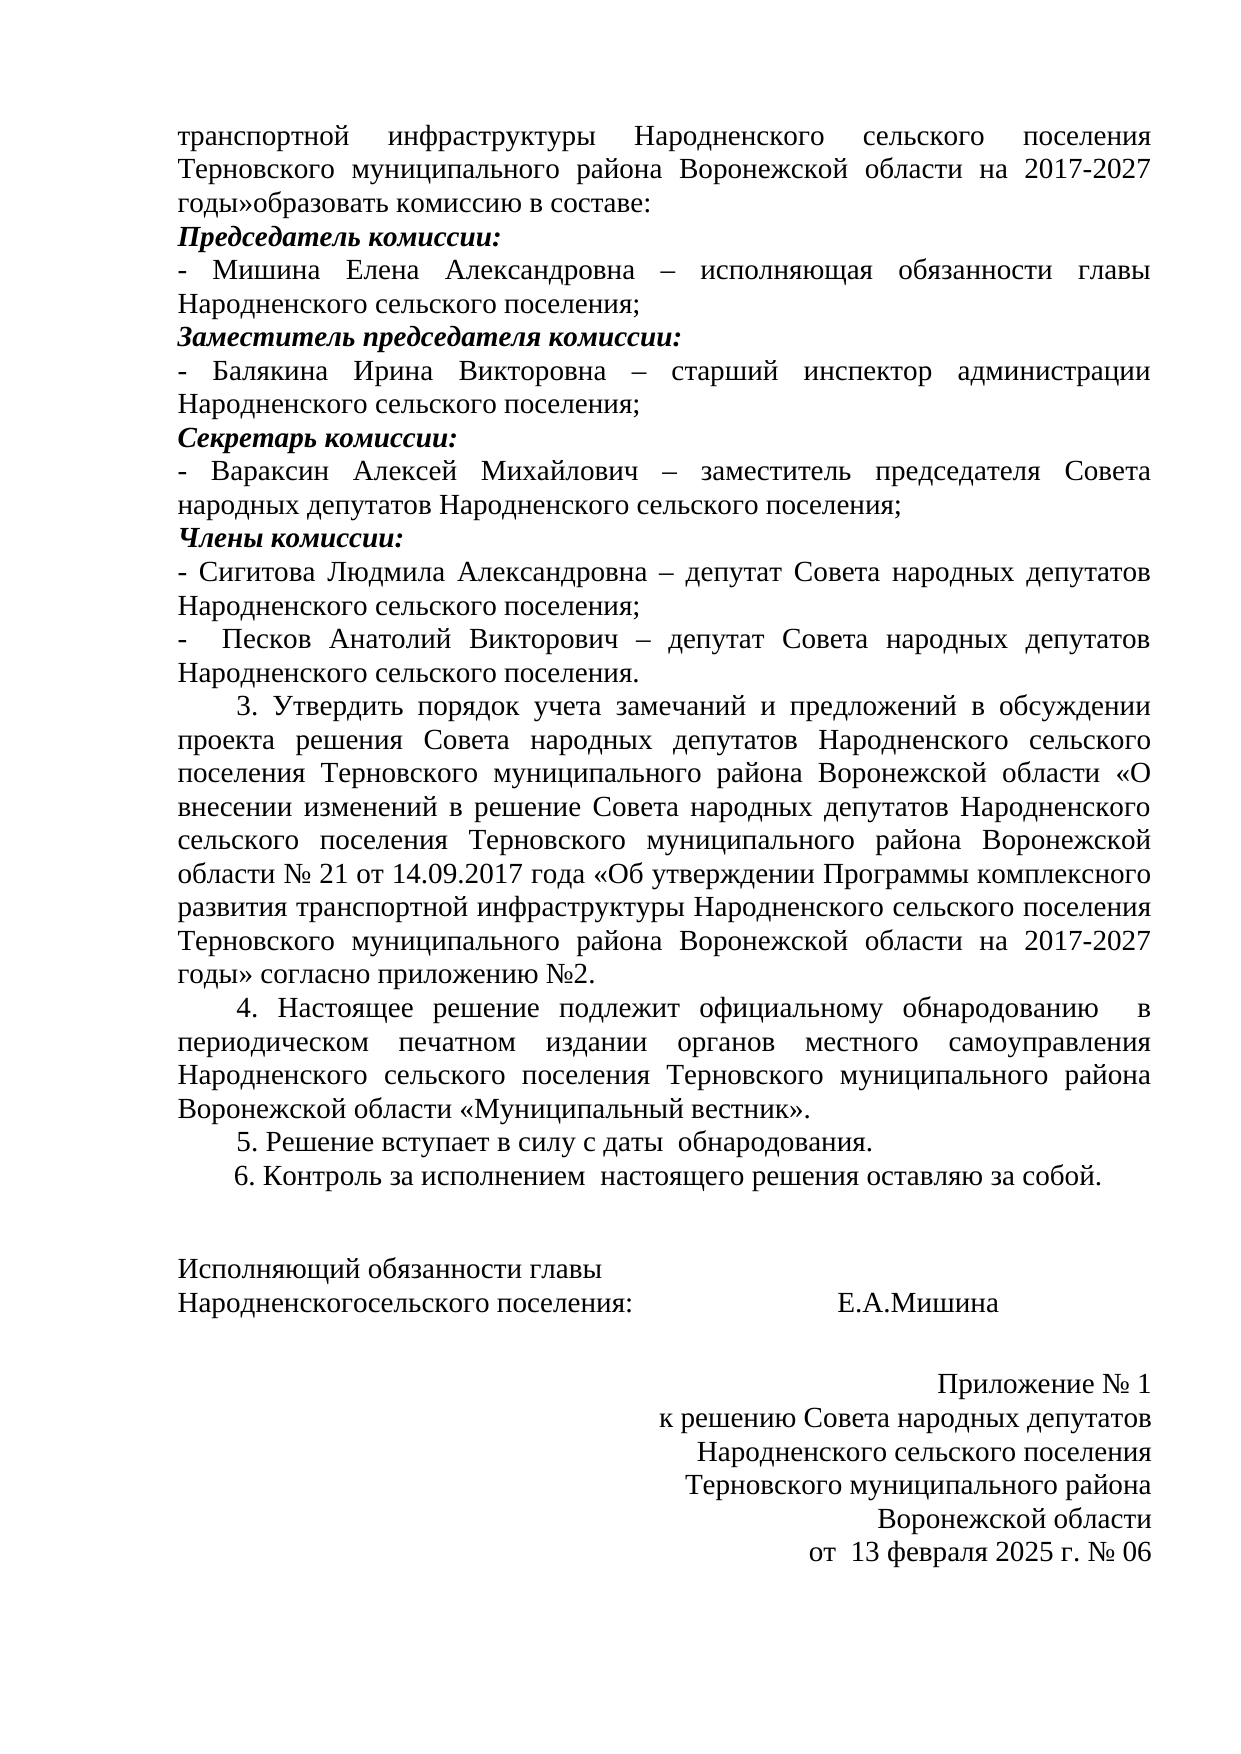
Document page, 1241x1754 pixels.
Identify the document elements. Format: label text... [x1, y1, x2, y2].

text 6. Контроль за исполнением настоящего решения оставляю за собой. [177, 1158, 1152, 1191]
text к решению Совета народных депутатов [177, 1400, 1152, 1434]
text Терновского муниципального района [177, 1467, 1152, 1501]
text 4. Настоящее решение подлежит официальному обнародованию в периодическом печатном издании органов местного самоуправления Народненского сельского поселения Терновского муниципального района Воронежской области «Муниципальный вестник». [177, 990, 1152, 1124]
text Народненскогосельского поселения: Е.А.Мишина [177, 1285, 1152, 1318]
text - Вараксин Алексей Михайлович – заместитель председателя Совета народных депутатов Народненского сельского поселения; [177, 453, 1152, 521]
text Члены комиссии: [177, 521, 1152, 554]
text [177, 118, 1152, 219]
text 5. Решение вступает в силу с даты обнародования. [177, 1124, 1152, 1158]
text Заместитель председателя комиссии: [177, 319, 1152, 353]
text Приложение № 1 [177, 1367, 1152, 1400]
text - Балякина Ирина Викторовна – старший инспектор администрации Народненского сельского поселения; [177, 353, 1152, 420]
text Воронежской области [177, 1501, 1152, 1534]
text Народненского сельского поселения [177, 1434, 1152, 1467]
text Секретарь комиссии: [177, 420, 1152, 453]
text 3. Утвердить порядок учета замечаний и предложений в обсуждении проекта решения Совета народных депутатов Народненского сельского поселения Терновского муниципального района Воронежской области «О внесении изменений в решение Совета народных депутатов Народненского сельского поселения Терновского муниципального района Воронежской области № 21 от 14.09.2017 года «Об утверждении Программы комплексного развития транспортной инфраструктуры Народненского сельского поселения Терновского муниципального района Воронежской области на 2017-2027 годы» согласно приложению №2. [177, 688, 1152, 990]
text Исполняющий обязанности главы [177, 1251, 1152, 1285]
text - Мишина Елена Александровна – исполняющая обязанности главы Народненского сельского поселения; [177, 252, 1152, 319]
text - Сигитова Людмила Александровна – депутат Совета народных депутатов Народненского сельского поселения; [177, 554, 1152, 621]
text от 13 февраля 2025 г. № 06 [177, 1534, 1152, 1568]
text Председатель комиссии: [177, 219, 1152, 252]
text - Песков Анатолий Викторович – депутат Совета народных депутатов Народненского сельского поселения. [177, 621, 1152, 688]
